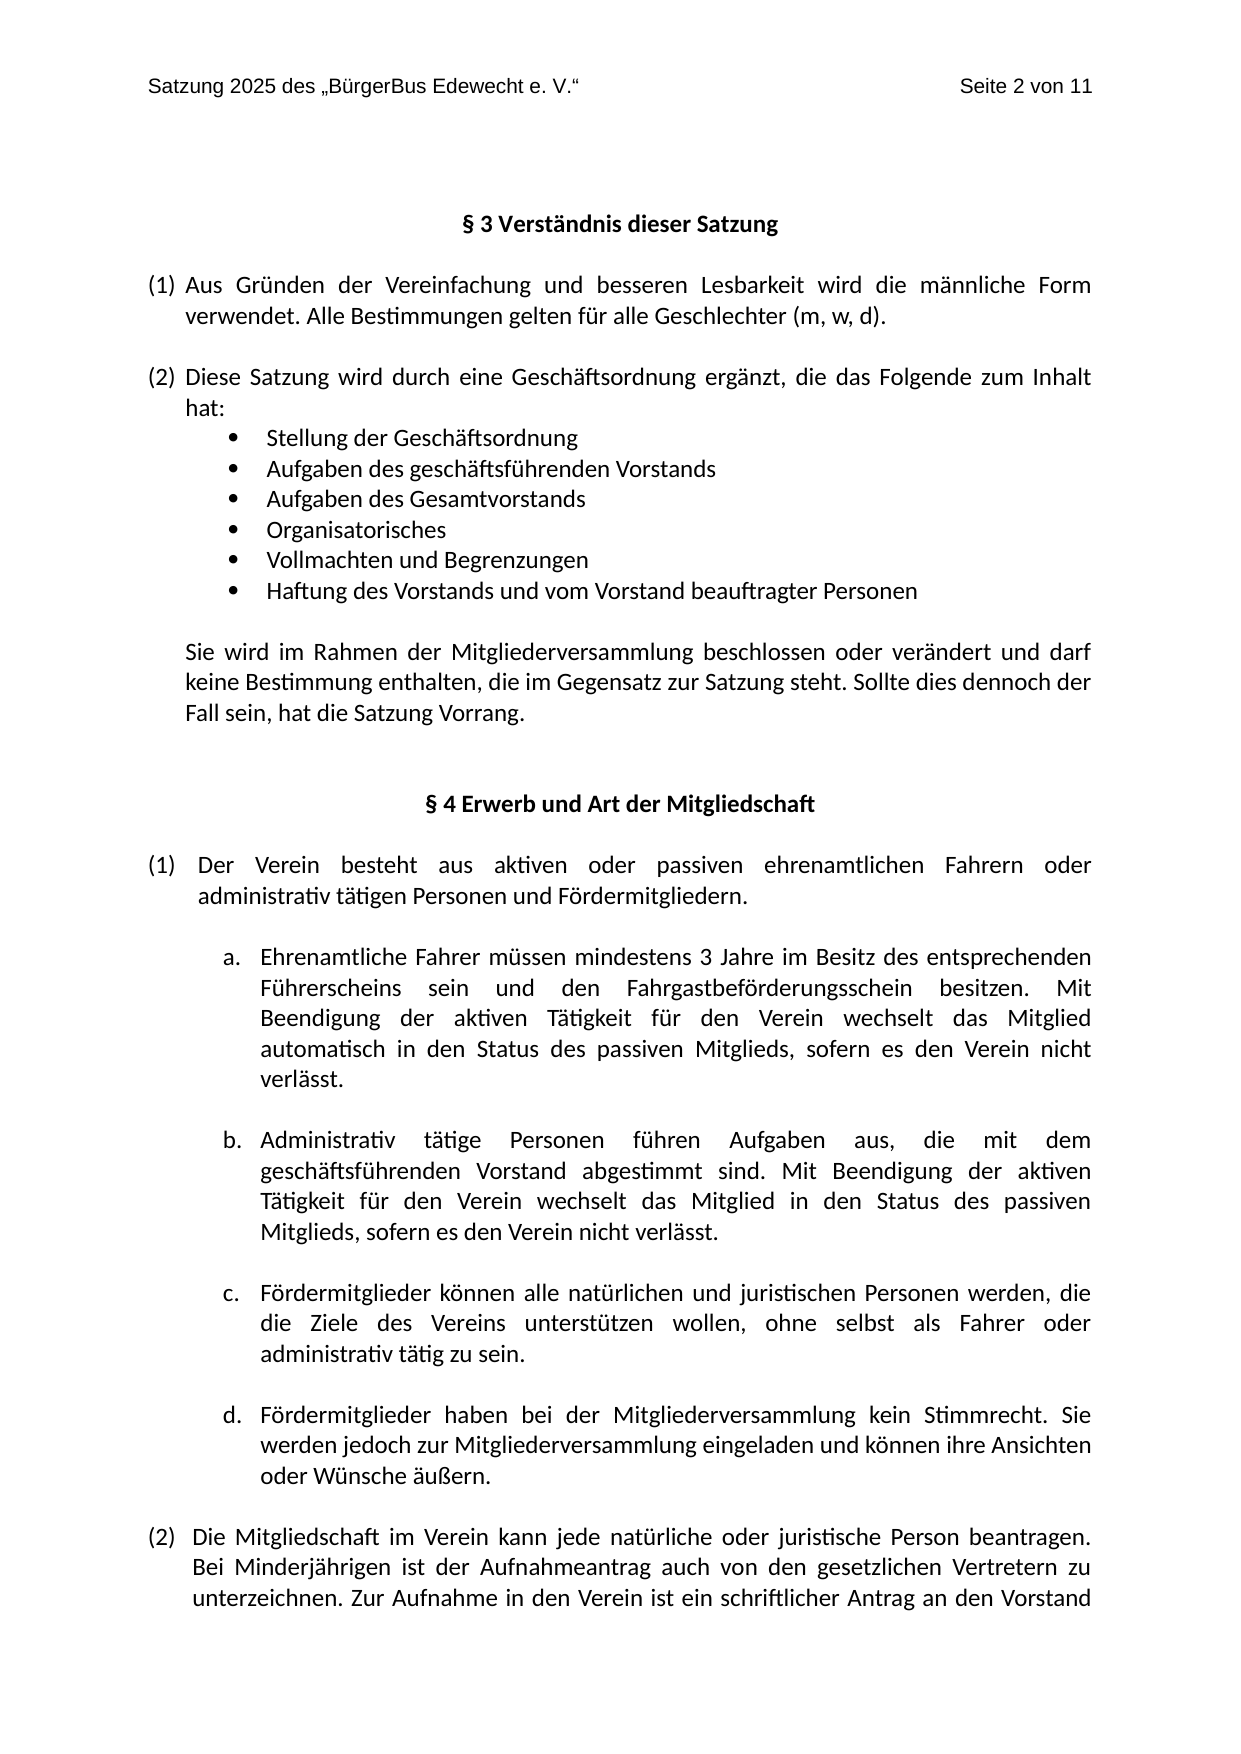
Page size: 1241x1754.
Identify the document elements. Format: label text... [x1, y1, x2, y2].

list Diese Satzung wird durch eine Geschäftsordnung ergänzt, die das Folgende zum Inhalt hat: [148, 361, 1093, 422]
list Sie wird im Rahmen der Mitgliederversammlung beschlossen oder verändert und darf keine Bestimmung enthalten, die im Gegensatz zur Satzung steht. Sollte dies dennoch der Fall sein, hat die Satzung Vorrang. [185, 636, 1093, 727]
list Aus Gründen der Vereinfachung und besseren Lesbarkeit wird die männliche Form verwendet. Alle Bestimmungen gelten für alle Geschlechter (m, w, d). [148, 270, 1093, 331]
list Administrativ tätige Personen führen Aufgaben aus, die mit dem geschäftsführenden Vorstand abgestimmt sind. Mit Beendigung der aktiven Tätigkeit für den Verein wechselt das Mitglied in den Status des passiven Mitglieds, sofern es den Verein nicht verlässt. [223, 1124, 1093, 1246]
list Ehrenamtliche Fahrer müssen mindestens 3 Jahre im Besitz des entsprechenden Führerscheins sein und den Fahrgastbeförderungsschein besitzen. Mit Beendigung der aktiven Tätigkeit für den Verein wechselt das Mitglied automatisch in den Status des passiven Mitglieds, sofern es den Verein nicht verlässt. [223, 941, 1093, 1094]
list Organisatorisches [229, 514, 1093, 544]
list Haftung des Vorstands und vom Vorstand beauftragter Personen [229, 575, 1093, 605]
list Fördermitglieder haben bei der Mitgliederversammlung kein Stimmrecht. Sie werden jedoch zur Mitgliederversammlung eingeladen und können ihre Ansichten oder Wünsche äußern. [223, 1399, 1093, 1491]
text § 4 Erwerb und Art der Mitgliedschaft [148, 788, 1093, 819]
list Fördermitglieder können alle natürlichen und juristischen Personen werden, die die Ziele des Vereins unterstützen wollen, ohne selbst als Fahrer oder administrativ tätig zu sein. [223, 1277, 1093, 1368]
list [148, 1521, 1093, 1613]
text § 3 Verständnis dieser Satzung [148, 209, 1093, 239]
list Vollmachten und Begrenzungen [229, 544, 1093, 575]
list Aufgaben des Gesamtvorstands [229, 483, 1093, 514]
list Der Verein besteht aus aktiven oder passiven ehrenamtlichen Fahrern oder administrativ tätigen Personen und Fördermitgliedern. [148, 849, 1093, 911]
list Stellung der Geschäftsordnung [229, 422, 1093, 453]
list Aufgaben des geschäftsführenden Vorstands [229, 453, 1093, 483]
